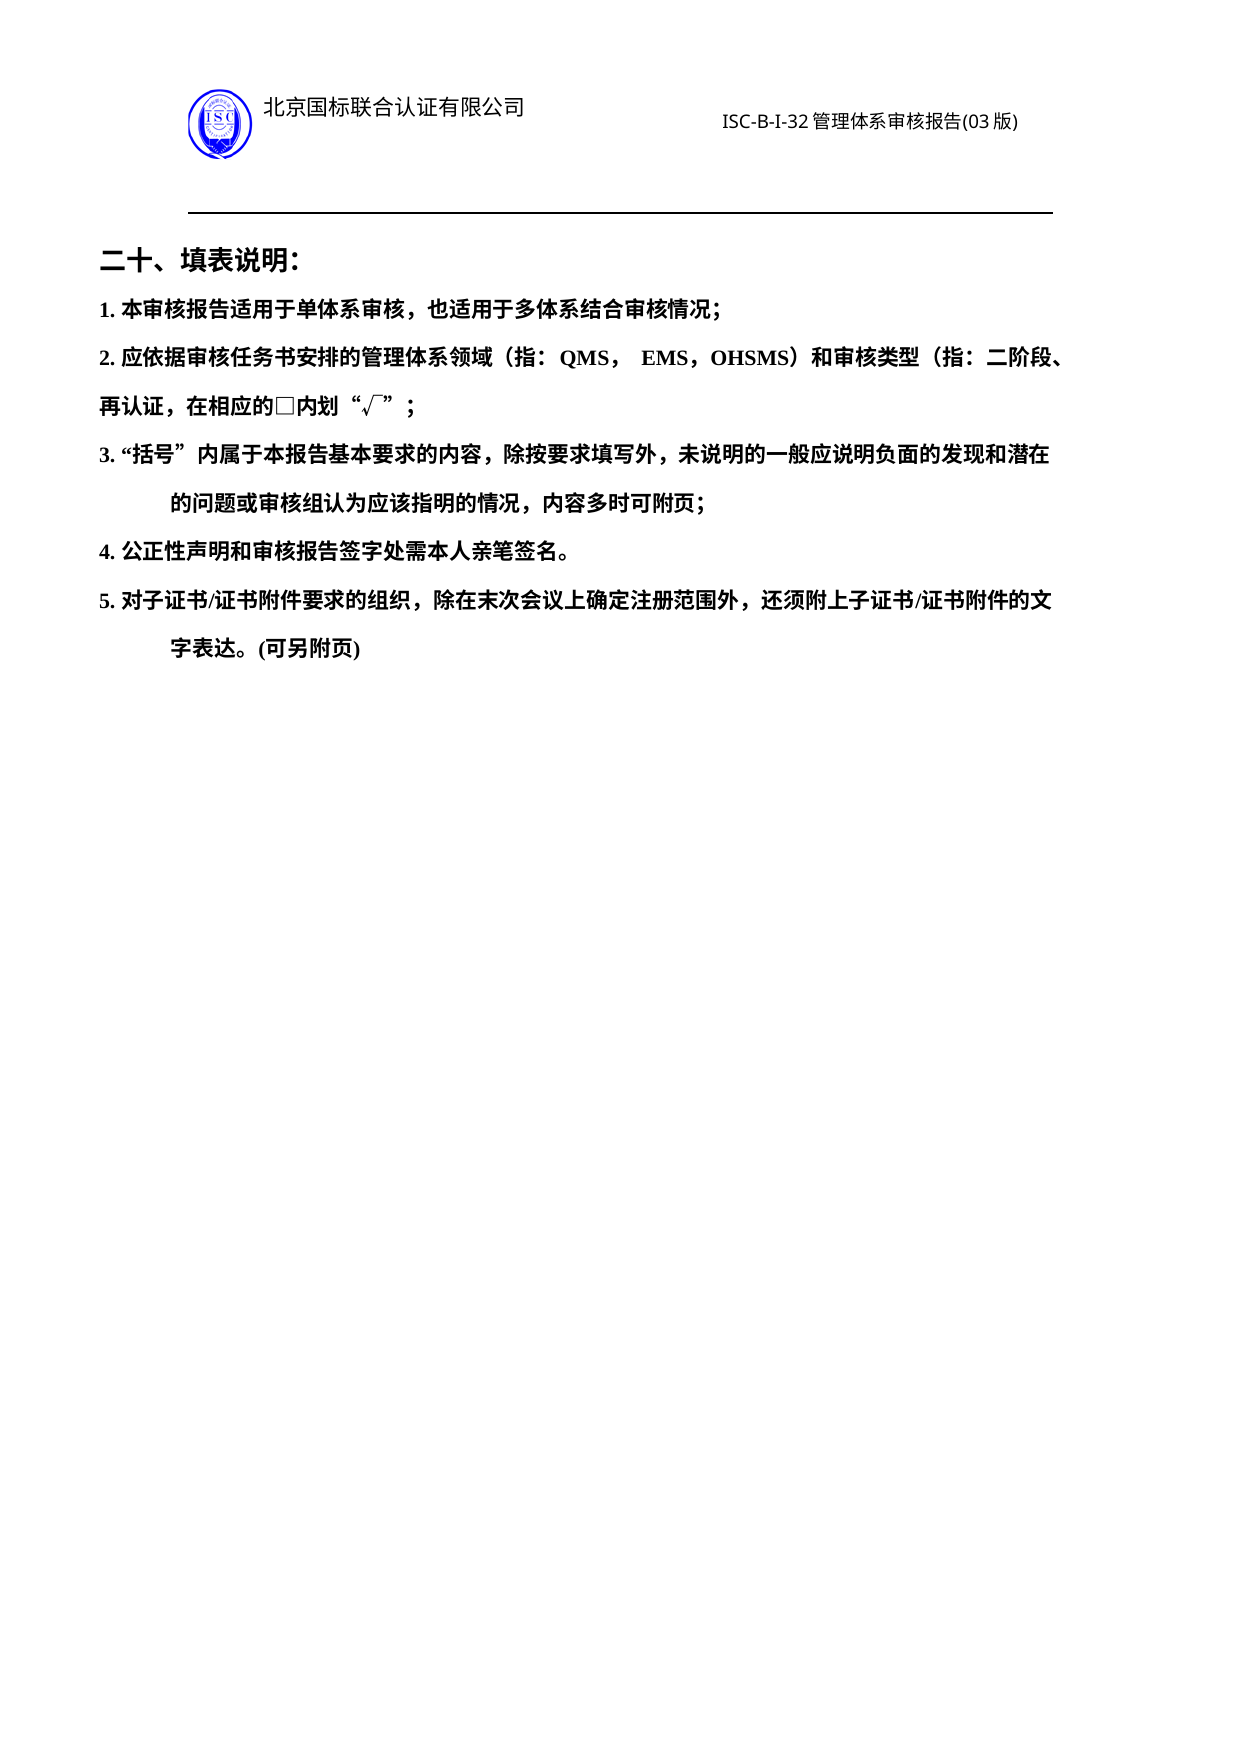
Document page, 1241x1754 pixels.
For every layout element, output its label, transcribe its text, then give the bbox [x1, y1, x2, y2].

picture [187, 89, 253, 158]
text 1. 本审核报告适用于单体系审核，也适用于多体系结合审核情况； [99, 291, 1053, 324]
text 4. 公正性声明和审核报告签字处需本人亲笔签名。 [99, 534, 1053, 566]
text 5. 对子证书/证书附件要求的组织，除在末次会议上确定注册范围外，还须附上子证书/证书附件的文字表达。(可另附页) [99, 582, 1053, 663]
text 2. 应依据审核任务书安排的管理体系领域（指：QMS， EMS，OHSMS）和审核类型（指：二阶段、再认证，在相应的□内划“√”； [99, 340, 1053, 421]
text 二十、填表说明： [99, 226, 1053, 291]
text 3. “括号”内属于本报告基本要求的内容，除按要求填写外，未说明的一般应说明负面的发现和潜在的问题或审核组认为应该指明的情况，内容多时可附页； [99, 437, 1053, 518]
